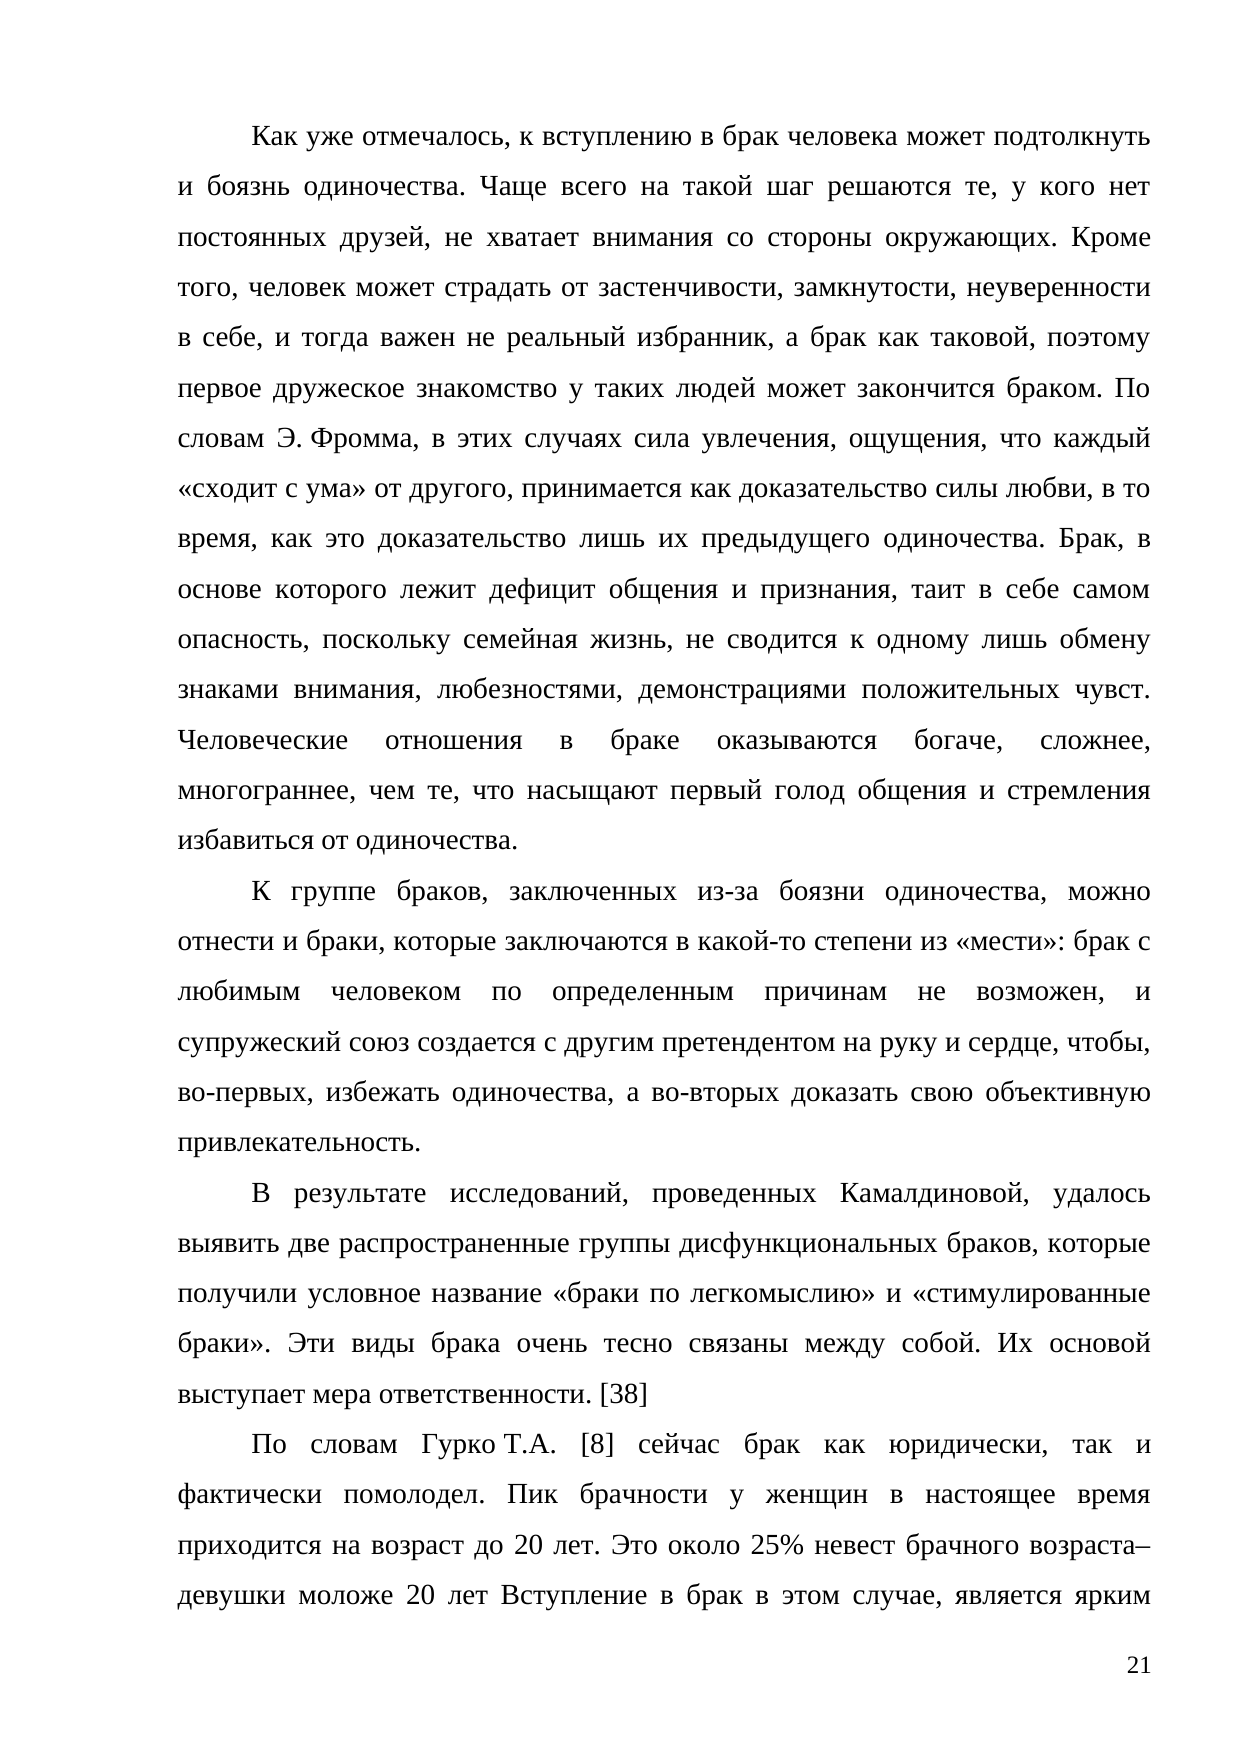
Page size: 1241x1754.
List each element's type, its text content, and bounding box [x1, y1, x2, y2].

text Как уже отмечалось, к вступлению в брак человека может подтолкнуть и боязнь одиночества. Чаще всего на такой шаг решаются те, у кого нет постоянных друзей, не хватает внимания со стороны окружающих. Кроме того, человек может страдать от застенчивости, замкнутости, неуверенности в себе, и тогда важен не реальный избранник, а брак как таковой, поэтому первое дружеское знакомство у таких людей может закончится браком. По словам Э. Фромма, в этих случаях сила увлечения, ощущения, что каждый «сходит с ума» от другого, принимается как доказательство силы любви, в то время, как это доказательство лишь их предыдущего одиночества. Брак, в основе которого лежит дефицит общения и признания, таит в себе самом опасность, поскольку семейная жизнь, не сводится к одному лишь обмену знаками внимания, любезностями, демонстрациями положительных чувст. Человеческие отношения в браке оказываются богаче, сложнее, многограннее, чем те, что насыщают первый голод общения и стремления избавиться от одиночества. [177, 118, 1152, 856]
text К группе браков, заключенных из-за боязни одиночества, можно отнести и браки, которые заключаются в какой-то степени из «мести»: брак с любимым человеком по определенным причинам не возможен, и супружеский союз создается с другим претендентом на руку и сердце, чтобы, во-первых, избежать одиночества, а во-вторых доказать свою объективную привлекательность. [177, 873, 1152, 1158]
text В результате исследований, проведенных Камалдиновой, удалось выявить две распространенные группы дисфункциональных браков, которые получили условное название «браки по легкомыслию» и «стимулированные браки». Эти виды брака очень тесно связаны между собой. Их основой выступает мера ответственности. [38] [177, 1175, 1152, 1409]
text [177, 1426, 1152, 1611]
